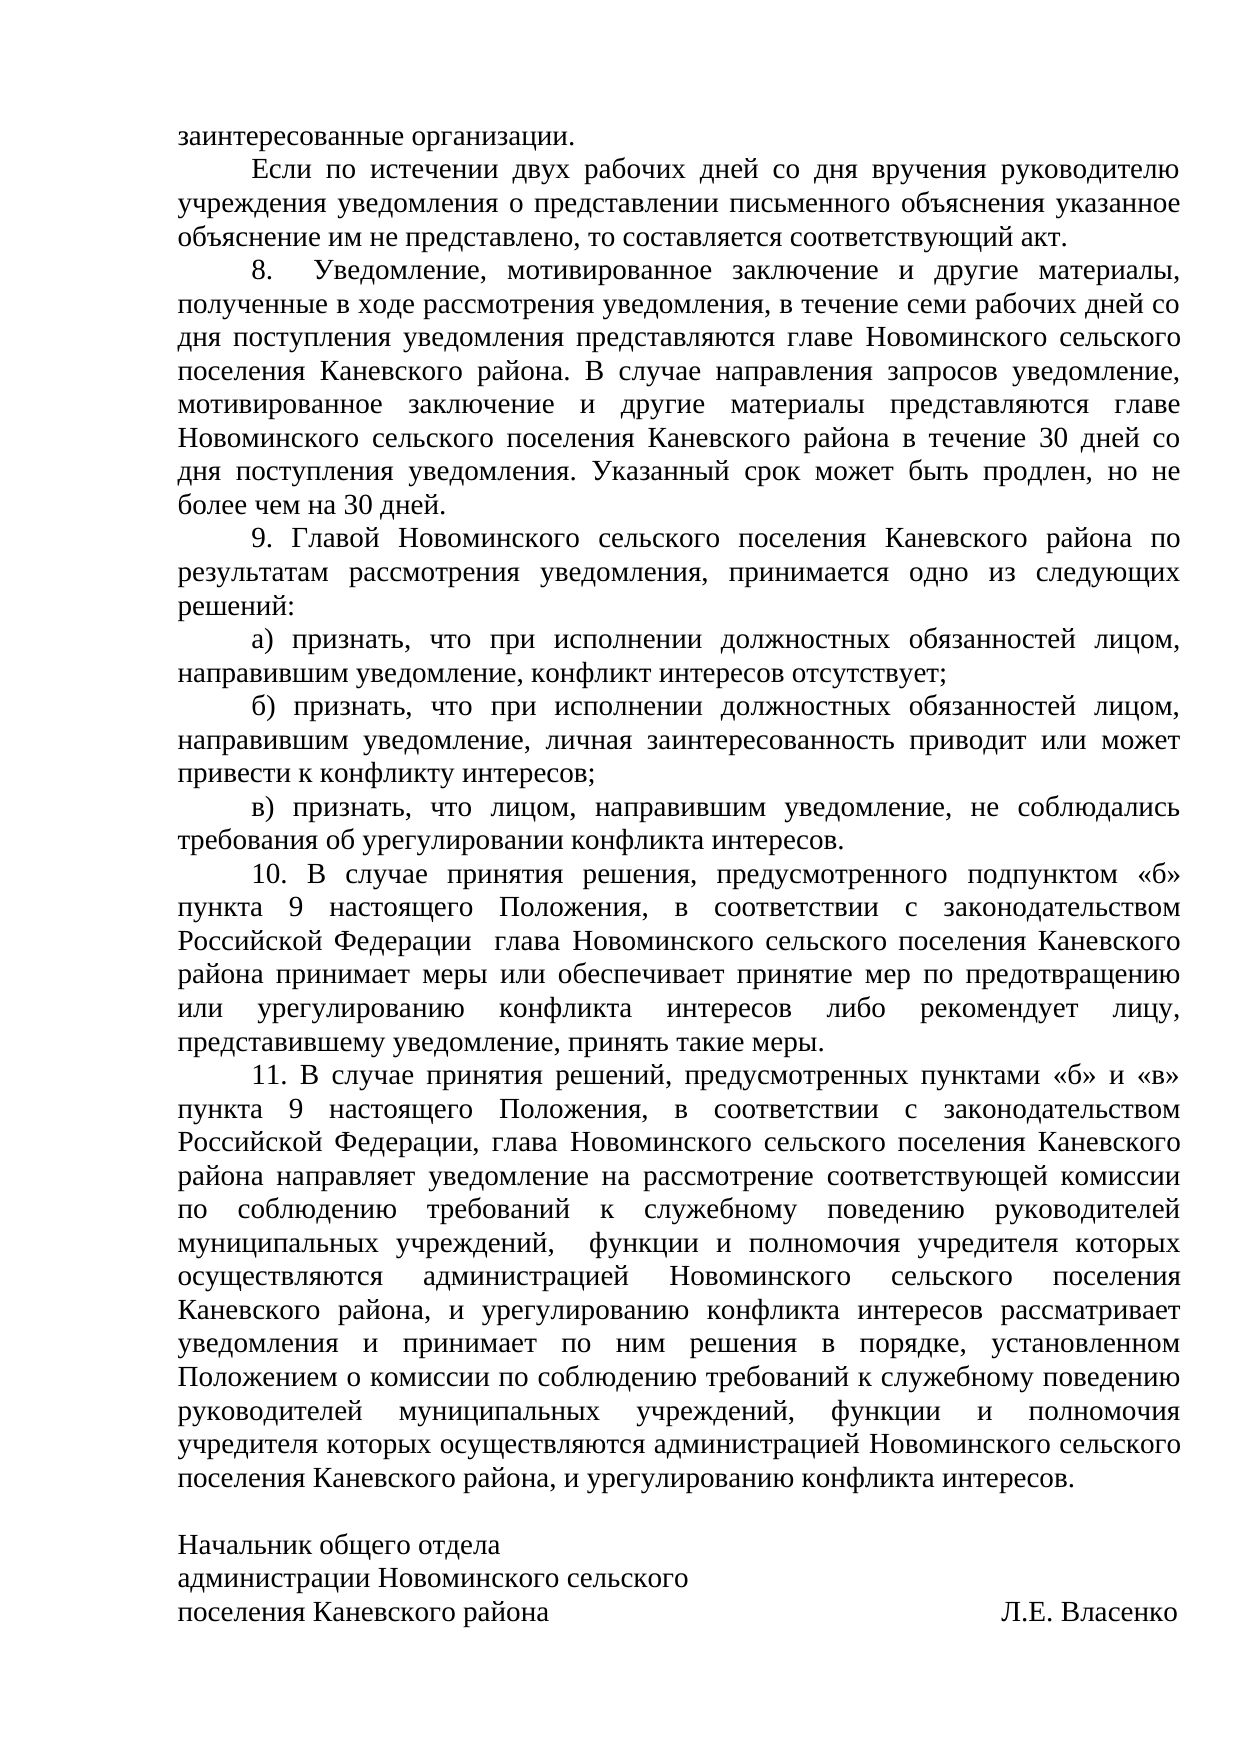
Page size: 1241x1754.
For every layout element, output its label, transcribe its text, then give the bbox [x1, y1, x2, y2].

text в) признать, что лицом, направившим уведомление, не соблюдались требования об урегулировании конфликта интересов. [177, 789, 1181, 856]
text б) признать, что при исполнении должностных обязанностей лицом, направившим уведомление, личная заинтересованность приводит или может привести к конфликту интересов; [177, 688, 1181, 789]
text Если по истечении двух рабочих дней со дня вручения руководителю учреждения уведомления о представлении письменного объяснения указанное объяснение им не представлено, то составляется соответствующий акт. [177, 152, 1181, 252]
text 10. В случае принятия решения, предусмотренного подпунктом «б» пункта 9 настоящего Положения, в соответствии с законодательством Российской Федерации глава Новоминского сельского поселения Каневского района принимает меры или обеспечивает принятие мер по предотвращению или урегулированию конфликта интересов либо рекомендует лицу, представившему уведомление, принять такие меры. [177, 856, 1181, 1057]
text 9. Главой Новоминского сельского поселения Каневского района по результатам рассмотрения уведомления, принимается одно из следующих решений: [177, 521, 1181, 621]
text 11. В случае принятия решений, предусмотренных пунктами «б» и «в» пункта 9 настоящего Положения, в соответствии с законодательством Российской Федерации, глава Новоминского сельского поселения Каневского района направляет уведомление на рассмотрение соответствующей комиссии по соблюдению требований к служебному поведению руководителей муниципальных учреждений, функции и полномочия учредителя которых осуществляются администрацией Новоминского сельского поселения Каневского района, и урегулированию конфликта интересов рассматривает уведомления и принимает по ним решения в порядке, установленном Положением о комиссии по соблюдению требований к служебному поведению руководителей муниципальных учреждений, функции и полномочия учредителя которых осуществляются администрацией Новоминского сельского поселения Каневского района, и урегулированию конфликта интересов. [177, 1057, 1181, 1493]
text а) признать, что при исполнении должностных обязанностей лицом, направившим уведомление, конфликт интересов отсутствует; [177, 621, 1181, 688]
text поселения Каневского района Л.Е. Власенко [177, 1594, 1181, 1627]
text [177, 118, 1181, 152]
text администрации Новоминского сельского [177, 1560, 1181, 1594]
text 8. Уведомление, мотивированное заключение и другие материалы, полученные в ходе рассмотрения уведомления, в течение семи рабочих дней со дня поступления уведомления представляются главе Новоминского сельского поселения Каневского района. В случае направления запросов уведомление, мотивированное заключение и другие материалы представляются главе Новоминского сельского поселения Каневского района в течение 30 дней со дня поступления уведомления. Указанный срок может быть продлен, но не более чем на 30 дней. [177, 252, 1181, 521]
text Начальник общего отдела [177, 1527, 1181, 1560]
